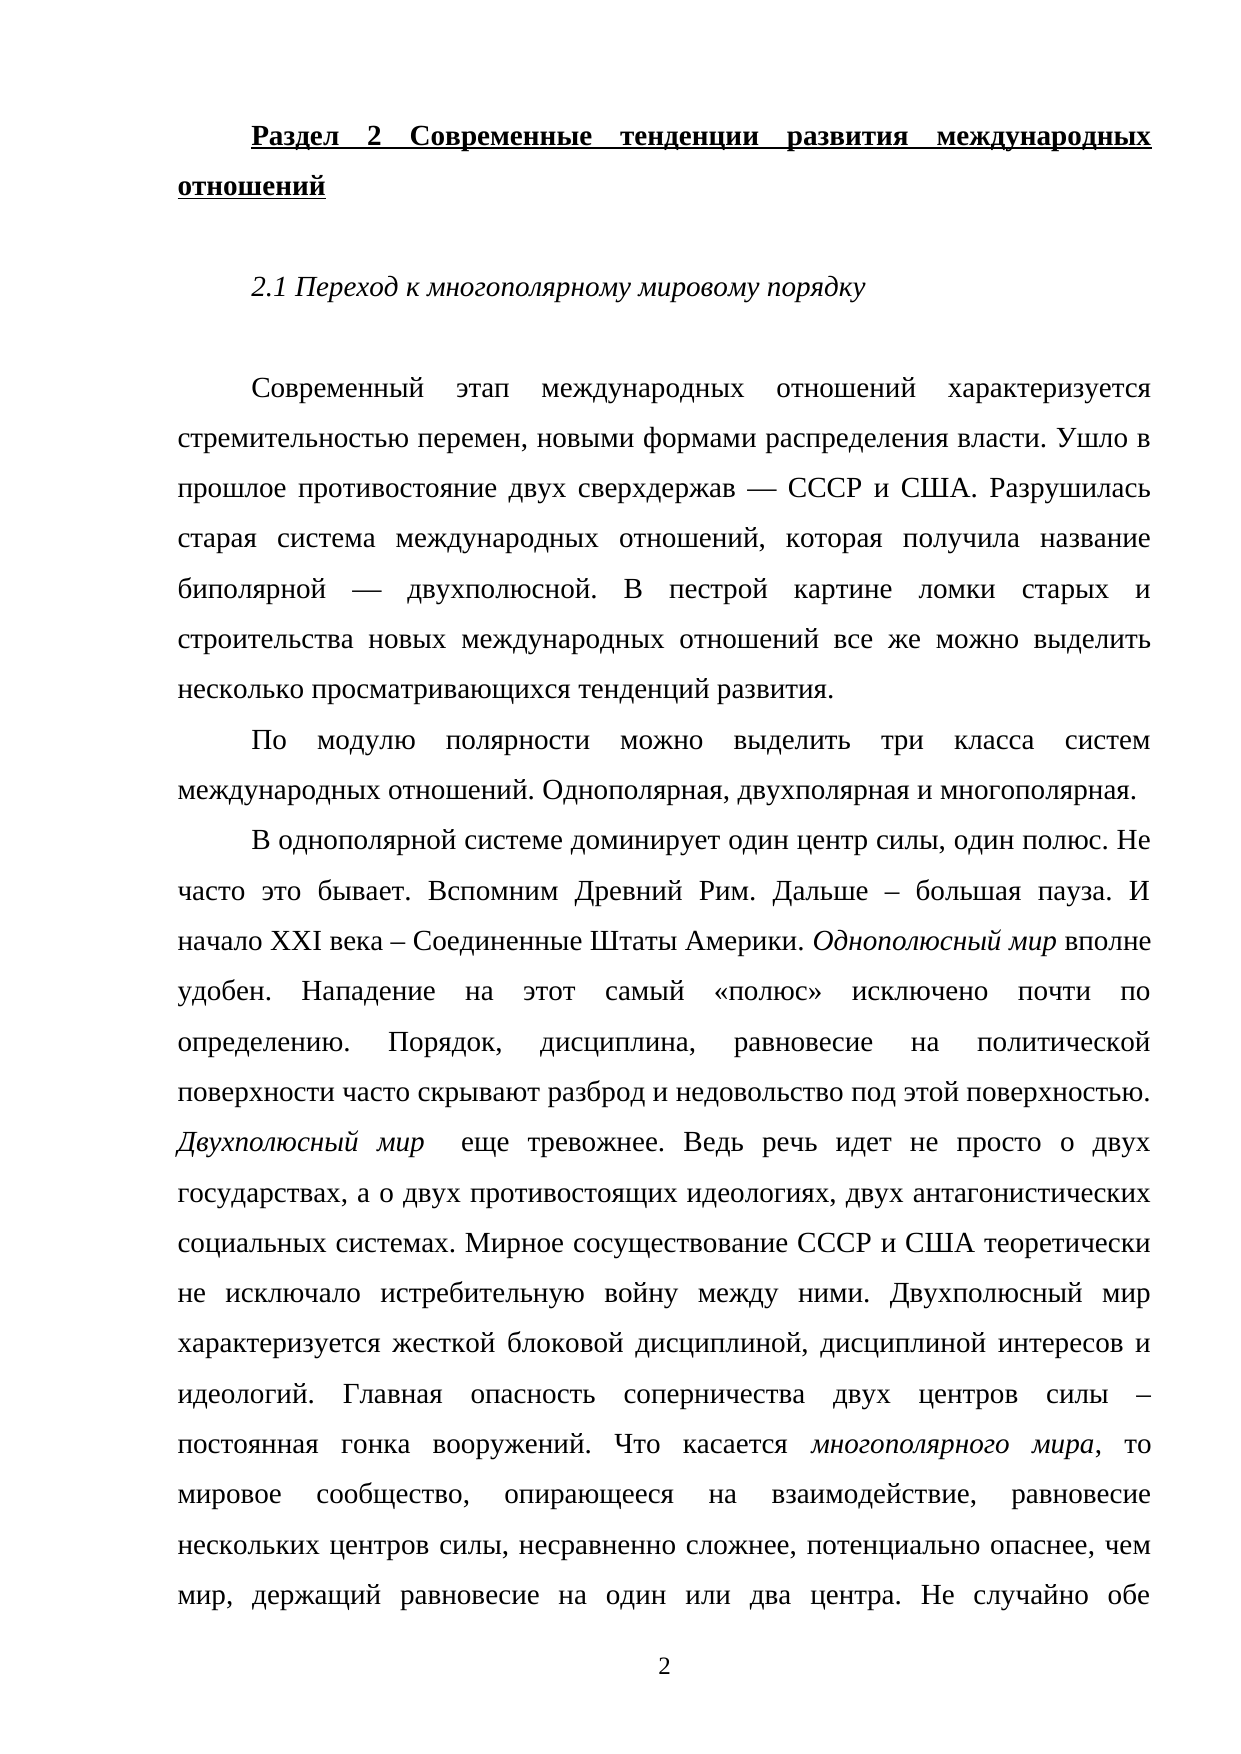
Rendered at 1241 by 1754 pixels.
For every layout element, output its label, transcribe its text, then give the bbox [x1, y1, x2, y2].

text 2.1 Переход к многополярному мировому порядку [177, 269, 1152, 303]
text Современный этап международных отношений характеризуется стремительностью перемен, новыми формами распределения власти. Ушло в прошлое противостояние двух сверхдержав — СССР и США. Разрушилась старая система международных отношений, которая получила название биполярной — двухполюсной. В пестрой картине ломки старых и строительства новых международных отношений все же можно выделить несколько просматривающихся тенденций развития. [177, 370, 1152, 705]
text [177, 822, 1152, 1611]
text Раздел 2 Современные тенденции развития международных отношений [177, 118, 1152, 202]
text По модулю полярности можно выделить три класса систем международных отношений. Однополярная, двухполярная и многополярная. [177, 722, 1152, 806]
